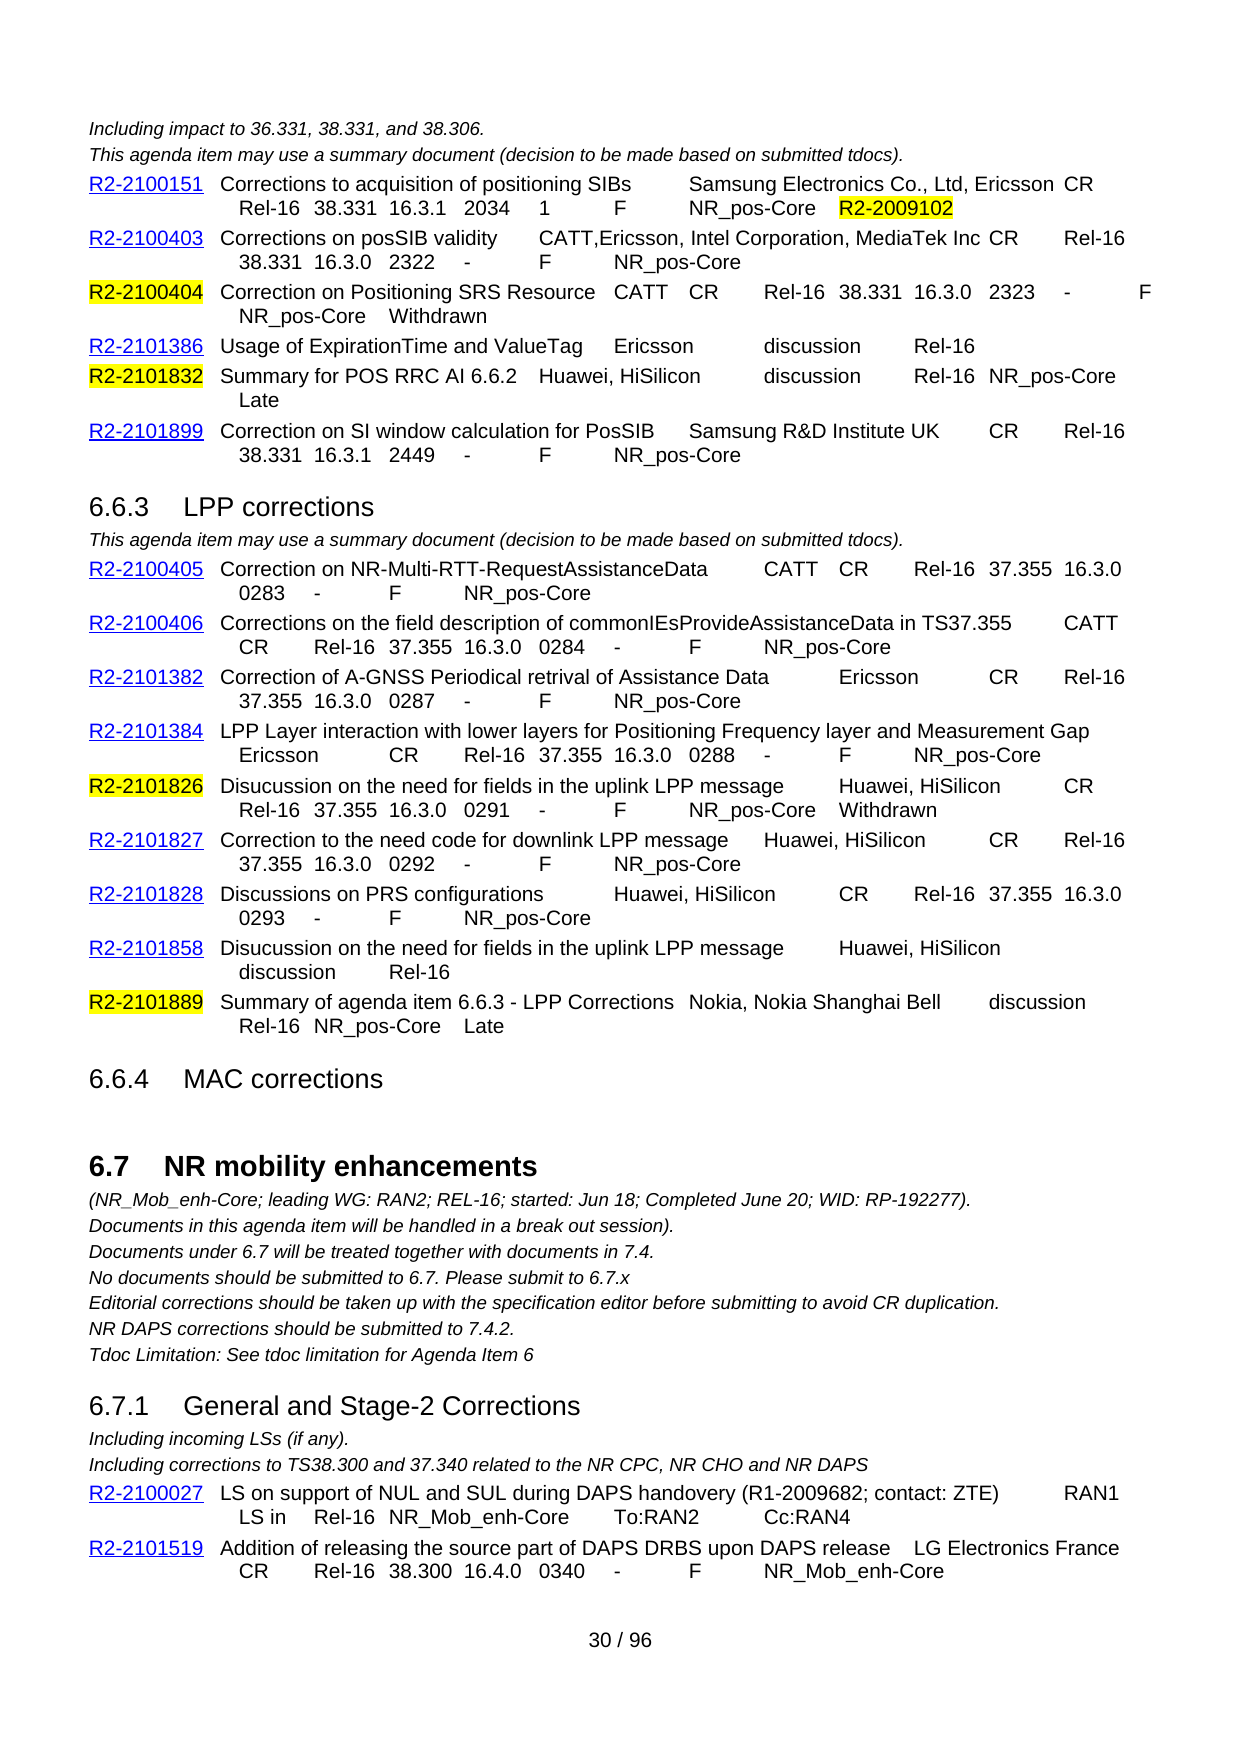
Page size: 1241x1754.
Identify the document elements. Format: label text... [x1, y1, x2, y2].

text Including incoming LSs (if any). [89, 1428, 1152, 1449]
title R2-2100405 Correction on NR-Multi-RTT-RequestAssistanceData CATT CR Rel-16 37.355 16.3.0 0283 - F NR_pos-Core [89, 557, 1152, 605]
title R2-2101386 Usage of ExpirationTime and ValueTag Ericsson discussion Rel-16 [89, 334, 1152, 358]
title R2-2101828 Discussions on PRS configurations Huawei, HiSilicon CR Rel-16 37.355 16.3.0 0293 - F NR_pos-Core [89, 882, 1152, 930]
title R2-2100406 Corrections on the field description of commonIEsProvideAssistanceData in TS37.355 CATT CR Rel-16 37.355 16.3.0 0284 - F NR_pos-Core [89, 611, 1152, 659]
text Documents in this agenda item will be handled in a break out session). [89, 1215, 1152, 1237]
title R2-2101899 Correction on SI window calculation for PosSIB Samsung R&D Institute UK CR Rel-16 38.331 16.3.1 2449 - F NR_pos-Core [89, 418, 1152, 466]
text Tdoc Limitation: See tdoc limitation for Agenda Item 6 [89, 1344, 1152, 1365]
text Including impact to 36.331, 38.331, and 38.306. [89, 118, 1152, 140]
text This agenda item may use a summary document (decision to be made based on submitted tdocs). [89, 144, 1152, 165]
text NR DAPS corrections should be submitted to 7.4.2. [89, 1318, 1152, 1339]
subtitle 6.6.4 MAC corrections [89, 1063, 1152, 1094]
title R2-2101832 Summary for POS RRC AI 6.6.2 Huawei, HiSilicon discussion Rel-16 NR_pos-Core Late [89, 364, 1152, 412]
text Documents under 6.7 will be treated together with documents in 7.4. [89, 1241, 1152, 1262]
title R2-2101519 Addition of releasing the source part of DAPS DRBS upon DAPS release LG Electronics France CR Rel-16 38.300 16.4.0 0340 - F NR_Mob_enh-Core [89, 1535, 1152, 1583]
subtitle 6.7.1 General and Stage-2 Corrections [89, 1390, 1152, 1421]
title R2-2100403 Corrections on posSIB validity CATT,Ericsson, Intel Corporation, MediaTek Inc CR Rel-16 38.331 16.3.0 2322 - F NR_pos-Core [89, 226, 1152, 274]
text Editorial corrections should be taken up with the specification editor before submitting to avoid CR duplication. [89, 1292, 1152, 1314]
title R2-2101384 LPP Layer interaction with lower layers for Positioning Frequency layer and Measurement Gap Ericsson CR Rel-16 37.355 16.3.0 0288 - F NR_pos-Core [89, 719, 1152, 767]
title R2-2101826 Disucussion on the need for fields in the uplink LPP message Huawei, HiSilicon CR Rel-16 37.355 16.3.0 0291 - F NR_pos-Core Withdrawn [89, 773, 1152, 821]
title R2-2100151 Corrections to acquisition of positioning SIBs Samsung Electronics Co., Ltd, Ericsson CR Rel-16 38.331 16.3.1 2034 1 F NR_pos-Core R2-2009102 [89, 172, 1152, 219]
title R2-2101382 Correction of A-GNSS Periodical retrival of Assistance Data Ericsson CR Rel-16 37.355 16.3.0 0287 - F NR_pos-Core [89, 665, 1152, 713]
text No documents should be submitted to 6.7. Please submit to 6.7.x [89, 1266, 1152, 1288]
title R2-2101827 Correction to the need code for downlink LPP message Huawei, HiSilicon CR Rel-16 37.355 16.3.0 0292 - F NR_pos-Core [89, 828, 1152, 876]
text This agenda item may use a summary document (decision to be made based on submitted tdocs). [89, 529, 1152, 551]
title R2-2100027 LS on support of NUL and SUL during DAPS handovery (R1-2009682; contact: ZTE) RAN1 LS in Rel-16 NR_Mob_enh-Core To:RAN2 Cc:RAN4 [89, 1481, 1152, 1529]
title R2-2101889 Summary of agenda item 6.6.3 - LPP Corrections Nokia, Nokia Shanghai Bell discussion Rel-16 NR_pos-Core Late [89, 990, 1152, 1038]
text Including corrections to TS38.300 and 37.340 related to the NR CPC, NR CHO and NR DAPS [89, 1453, 1152, 1475]
title R2-2100404 Correction on Positioning SRS Resource CATT CR Rel-16 38.331 16.3.0 2323 - F NR_pos-Core Withdrawn [89, 280, 1152, 328]
subtitle 6.7 NR mobility enhancements [89, 1149, 1152, 1183]
subtitle 6.6.3 LPP corrections [89, 491, 1152, 523]
text (NR_Mob_enh-Core; leading WG: RAN2; REL-16; started: Jun 18; Completed June 20; WID: RP-192277). [89, 1189, 1152, 1211]
title R2-2101858 Disucussion on the need for fields in the uplink LPP message Huawei, HiSilicon discussion Rel-16 [89, 936, 1152, 984]
